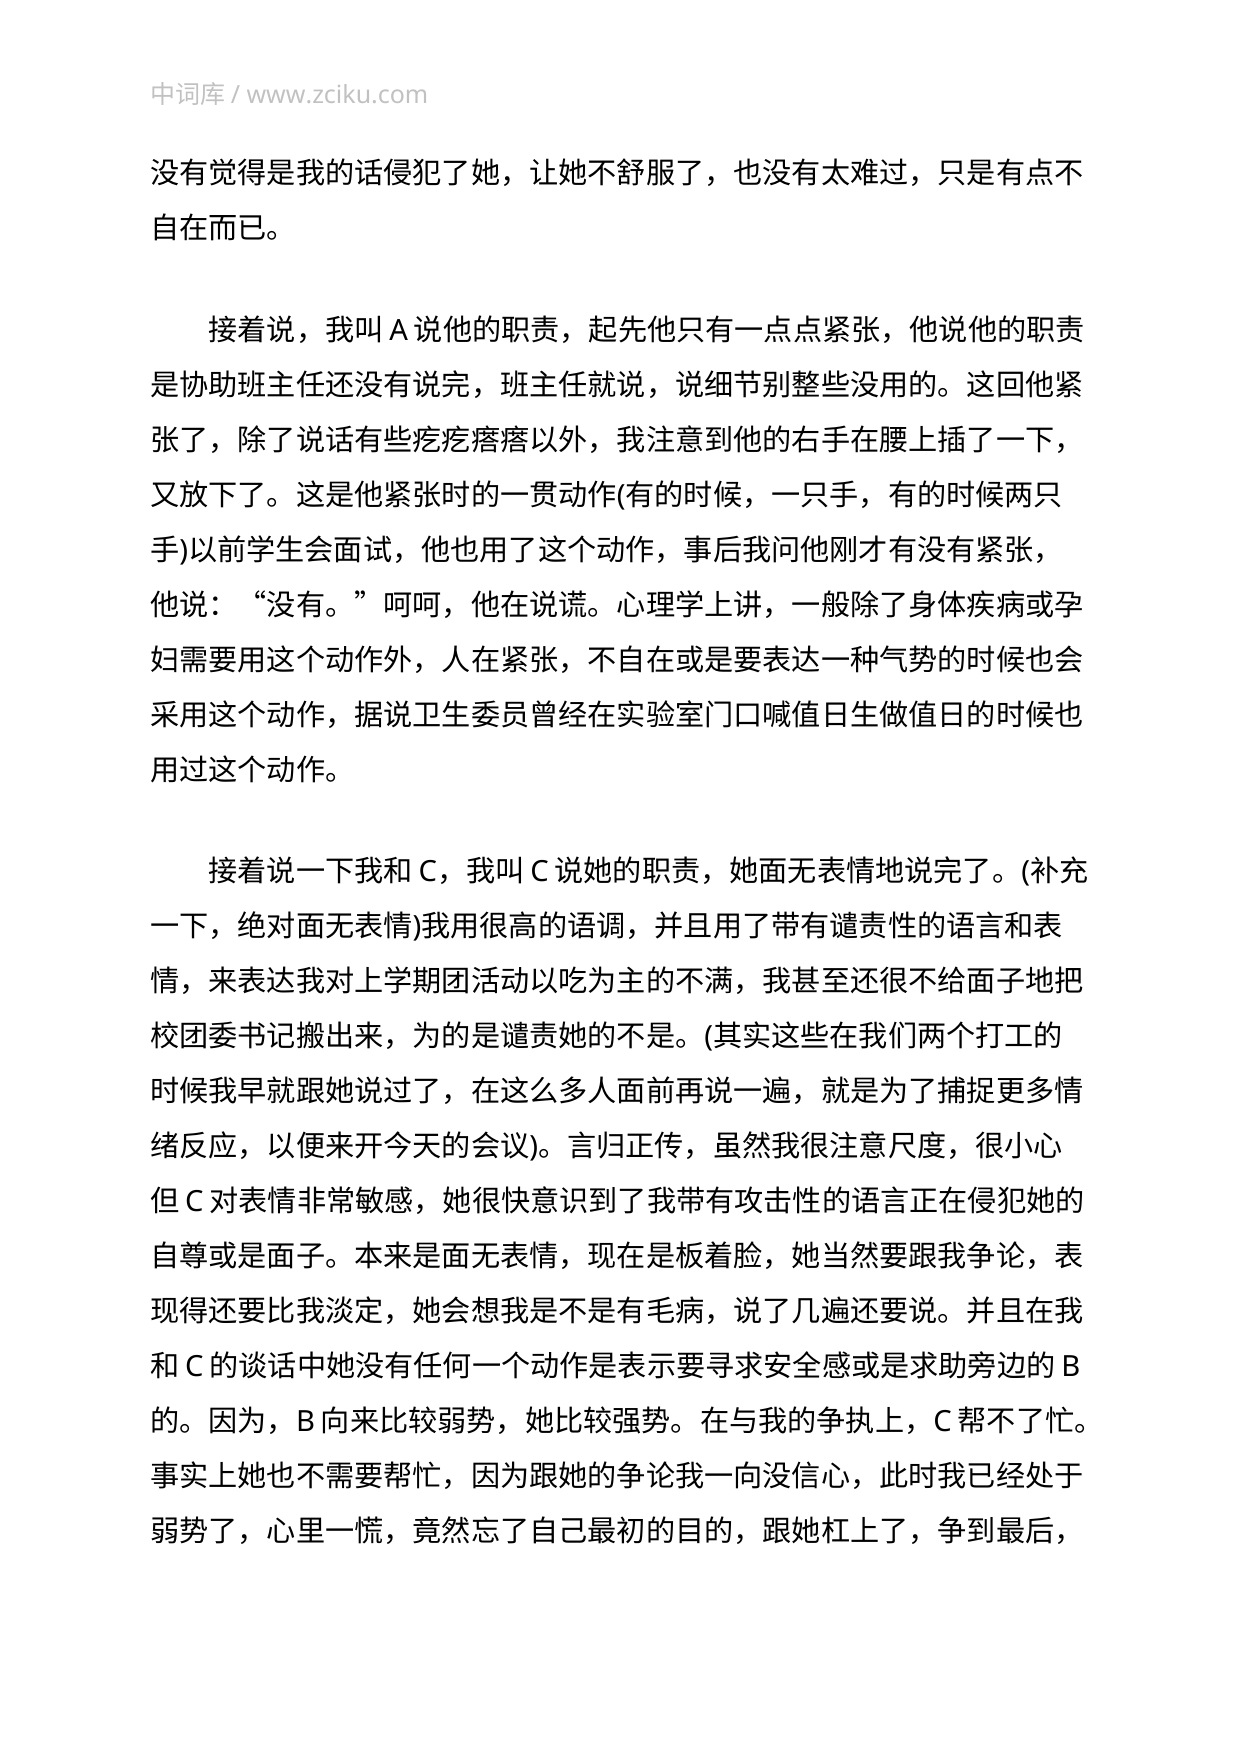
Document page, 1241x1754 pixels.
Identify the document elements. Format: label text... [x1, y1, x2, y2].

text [150, 150, 1090, 247]
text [150, 848, 1090, 1550]
text 接着说，我叫A说他的职责，起先他只有一点点紧张，他说他的职责是协助班主任还没有说完，班主任就说，说细节别整些没用的。这回他紧张了，除了说话有些疙疙瘩瘩以外，我注意到他的右手在腰上插了一下，又放下了。这是他紧张时的一贯动作(有的时候，一只手，有的时候两只手)以前学生会面试，他也用了这个动作，事后我问他刚才有没有紧张，他说：“没有。”呵呵，他在说谎。心理学上讲，一般除了身体疾病或孕妇需要用这个动作外，人在紧张，不自在或是要表达一种气势的时候也会采用这个动作，据说卫生委员曾经在实验室门口喊值日生做值日的时候也用过这个动作。 [150, 307, 1090, 788]
